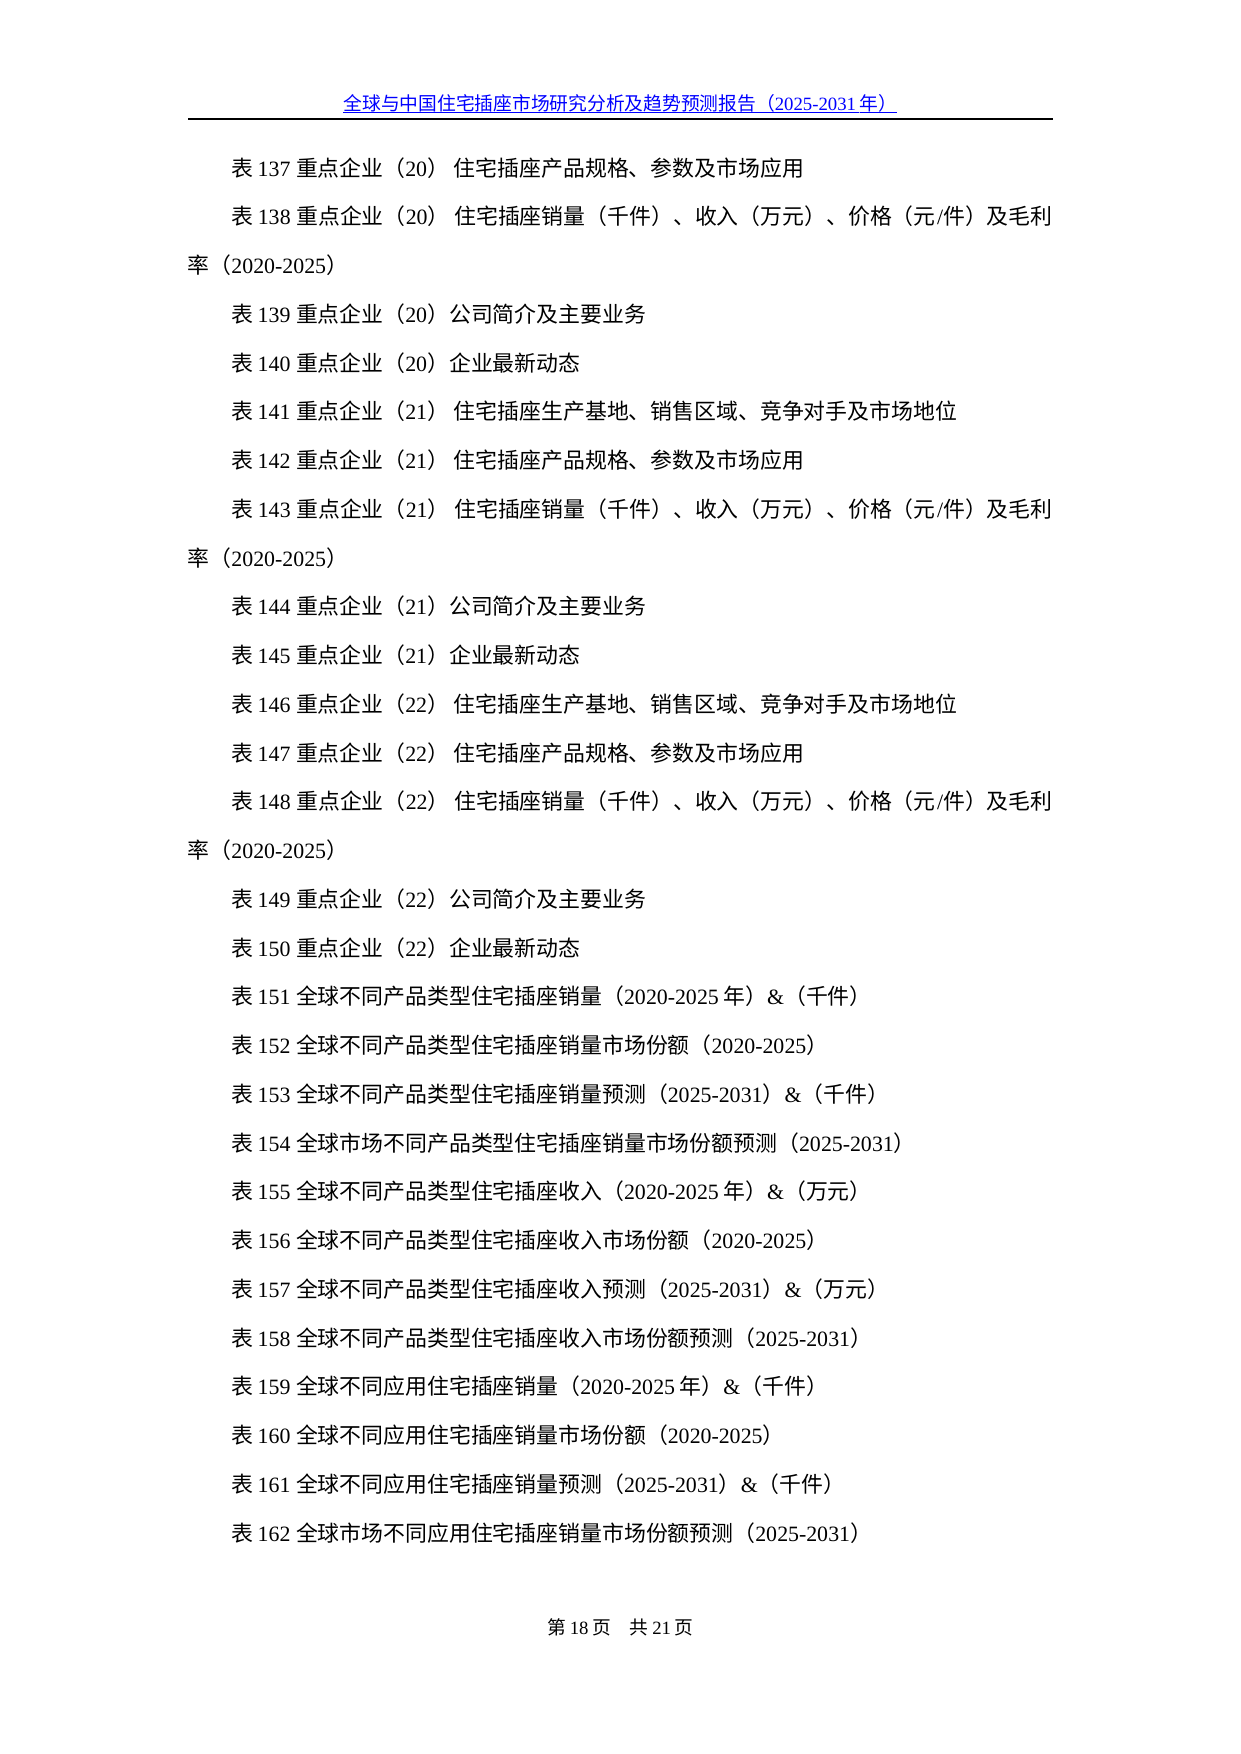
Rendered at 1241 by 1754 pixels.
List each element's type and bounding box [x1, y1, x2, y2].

text [187, 150, 1053, 1548]
